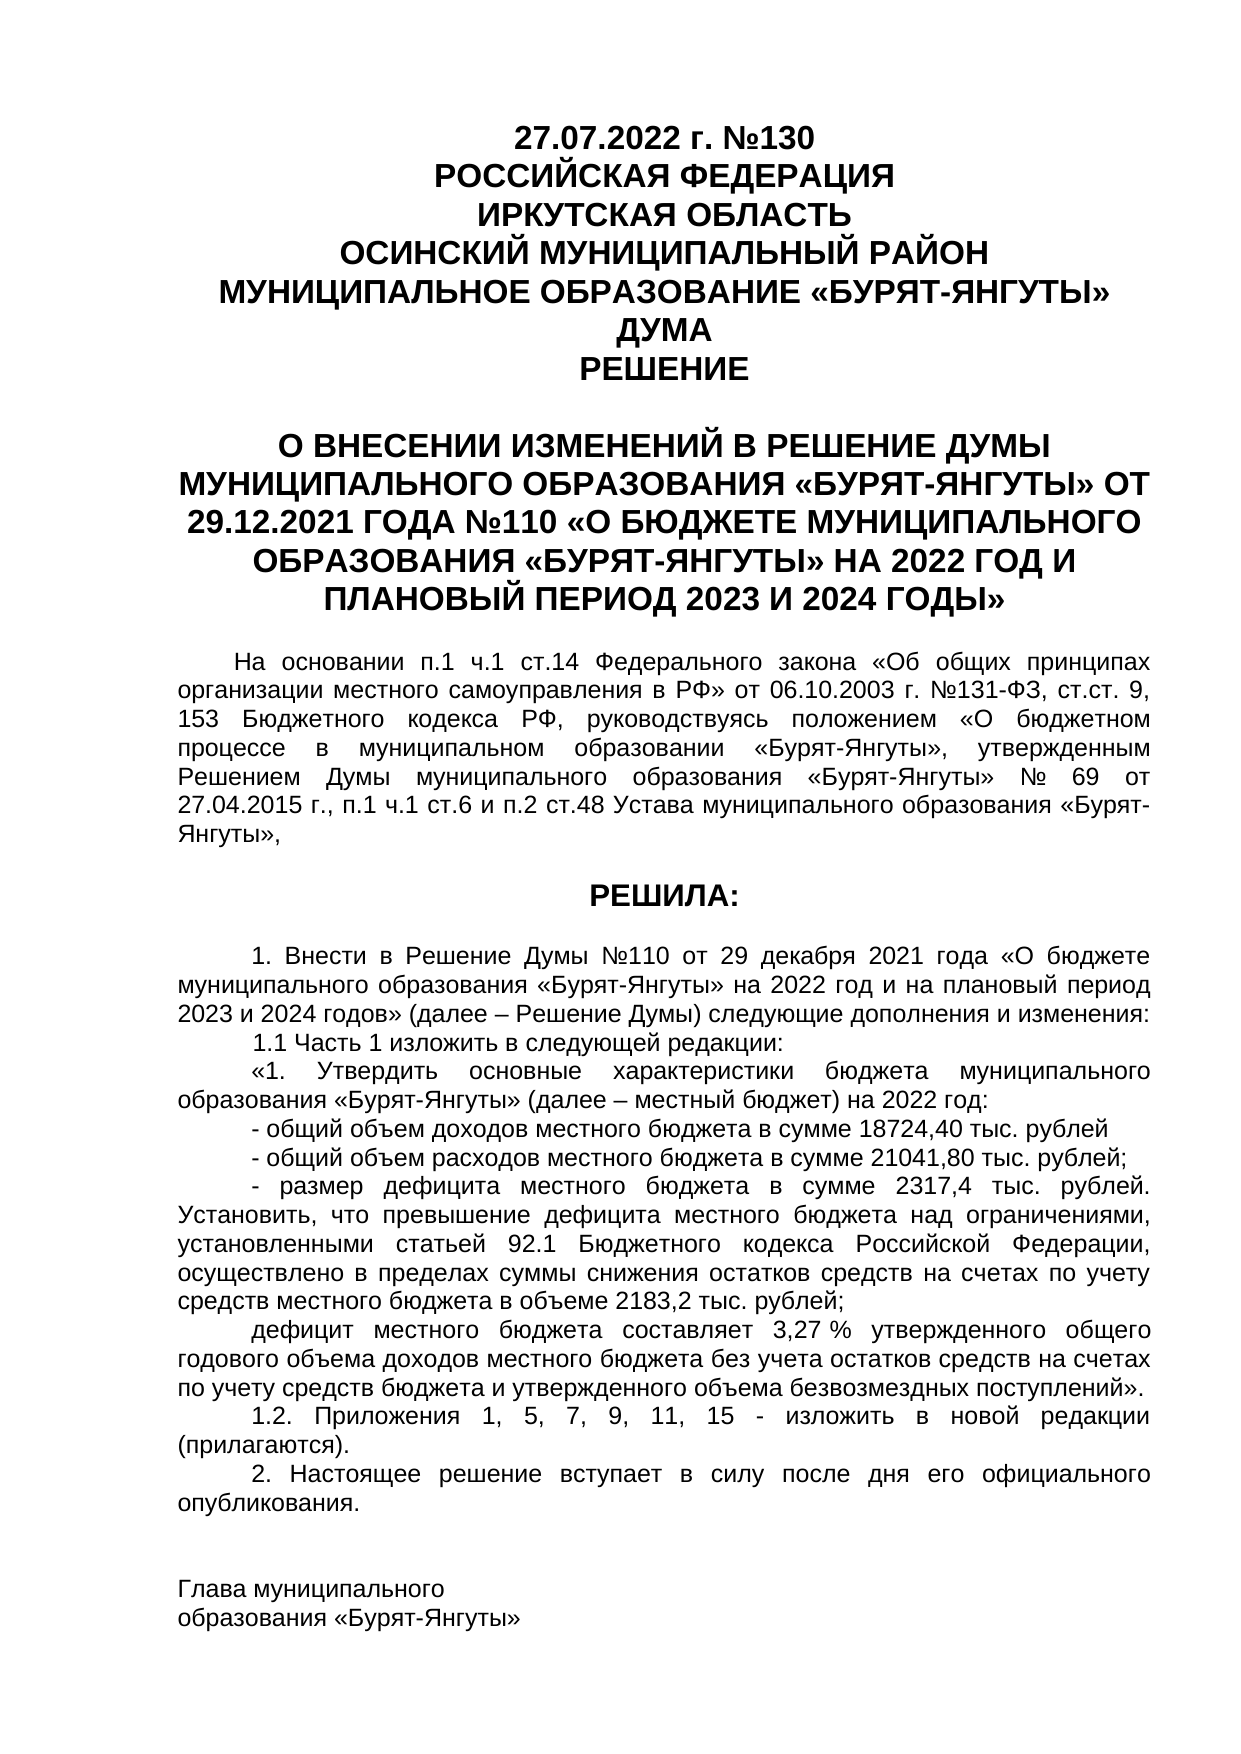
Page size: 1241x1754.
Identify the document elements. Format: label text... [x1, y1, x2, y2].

text - размер дефицита местного бюджета в сумме 2317,4 тыс. рублей. Установить, что превышение дефицита местного бюджета над ограничениями, установленными статьей 92.1 Бюджетного кодекса Российской Федерации, осуществлено в пределах суммы снижения остатков средств на счетах по учету средств местного бюджета в объеме 2183,2 тыс. рублей; [177, 1171, 1152, 1315]
text - общий объем доходов местного бюджета в сумме 18724,40 тыс. рублей [177, 1114, 1152, 1142]
text 1. Внести в Решение Думы №110 от 29 декабря 2021 года «О бюджете муниципального образования «Бурят-Янгуты» на 2022 год и на плановый период 2023 и 2024 годов» (далее – Решение Думы) следующие дополнения и изменения: [177, 941, 1152, 1027]
text дефицит местного бюджета составляет 3,27 % утвержденного общего годового объема доходов местного бюджета без учета остатков средств на счетах по учету средств бюджета и утвержденного объема безвозмездных поступлений». [177, 1315, 1152, 1401]
title РЕШЕНИЕ [177, 349, 1152, 387]
text Глава муниципального [177, 1574, 1152, 1602]
text На основании п.1 ч.1 ст.14 Федерального закона «Об общих принципах организации местного самоуправления в РФ» от 06.10.2003 г. №131-ФЗ, ст.ст. 9, 153 Бюджетного кодекса РФ, руководствуясь положением «О бюджетном процессе в муниципальном образовании «Бурят-Янгуты», утвержденным Решением Думы муниципального образования «Бурят-Янгуты» № 69 от 27.04.2015 г., п.1 ч.1 ст.6 и п.2 ст.48 Устава муниципального образования «Бурят-Янгуты», [177, 647, 1152, 848]
text 27.07.2022 г. №130 [177, 118, 1152, 157]
text РЕШИЛА: [177, 877, 1152, 912]
text ДУМА [177, 310, 1152, 349]
text РОССИЙСКАЯ ФЕДЕРАЦИЯ [177, 157, 1152, 195]
title 1.1 Часть 1 изложить в следующей редакции: [177, 1027, 1152, 1056]
text МУНИЦИПАЛЬНОЕ ОБРАЗОВАНИЕ «БУРЯТ-ЯНГУТЫ» [177, 272, 1152, 310]
text «1. Утвердить основные характеристики бюджета муниципального образования «Бурят-Янгуты» (далее – местный бюджет) на 2022 год: [177, 1056, 1152, 1114]
text ИРКУТСКАЯ ОБЛАСТЬ [177, 195, 1152, 233]
text ОСИНСКИЙ МУНИЦИПАЛЬНЫЙ РАЙОН [177, 233, 1152, 272]
text образования «Бурят-Янгуты» [177, 1602, 1152, 1631]
text О ВНЕСЕНИИ ИЗМЕНЕНИЙ В РЕШЕНИЕ ДУМЫ МУНИЦИПАЛЬНОГО ОБРАЗОВАНИЯ «БУРЯТ-ЯНГУТЫ» ОТ 29.12.2021 ГОДА №110 «О БЮДЖЕТЕ МУНИЦИПАЛЬНОГО ОБРАЗОВАНИЯ «БУРЯТ-ЯНГУТЫ» НА 2022 ГОД И ПЛАНОВЫЙ ПЕРИОД 2023 И 2024 ГОДЫ» [177, 426, 1152, 618]
text 2. Настоящее решение вступает в силу после дня его официального опубликования. [177, 1459, 1152, 1516]
text - общий объем расходов местного бюджета в сумме 21041,80 тыс. рублей; [177, 1142, 1152, 1171]
text 1.2. Приложения 1, 5, 7, 9, 11, 15 - изложить в новой редакции (прилагаются). [177, 1401, 1152, 1459]
